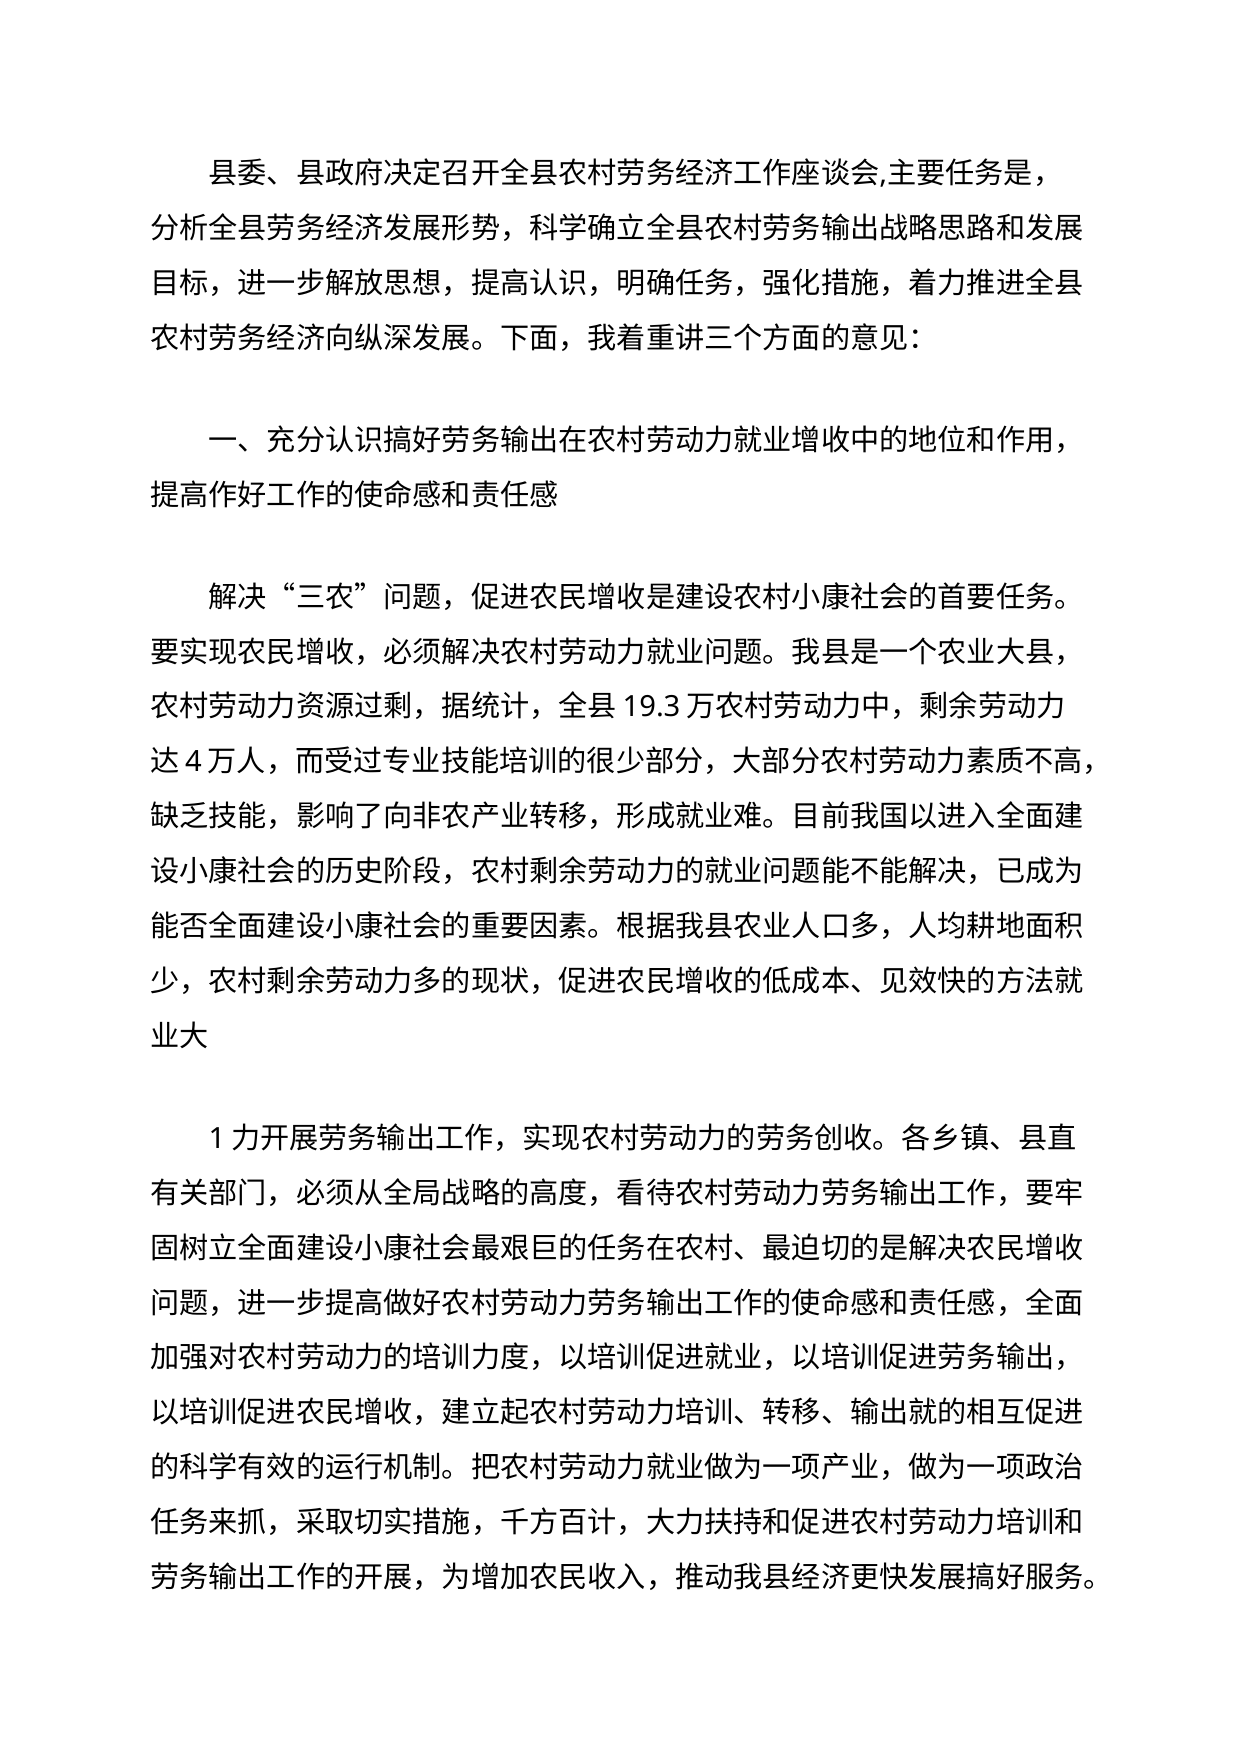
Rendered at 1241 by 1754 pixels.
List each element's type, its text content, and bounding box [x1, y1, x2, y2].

text 县委、县政府决定召开全县农村劳务经济工作座谈会,主要任务是，分析全县劳务经济发展形势，科学确立全县农村劳务输出战略思路和发展目标，进一步解放思想，提高认识，明确任务，强化措施，着力推进全县农村劳务经济向纵深发展。下面，我着重讲三个方面的意见： [150, 150, 1090, 357]
text 一、充分认识搞好劳务输出在农村劳动力就业增收中的地位和作用，提高作好工作的使命感和责任感 [150, 417, 1090, 514]
text 1力开展劳务输出工作，实现农村劳动力的劳务创收。各乡镇、县直有关部门，必须从全局战略的高度，看待农村劳动力劳务输出工作，要牢固树立全面建设小康社会最艰巨的任务在农村、最迫切的是解决农民增收问题，进一步提高做好农村劳动力劳务输出工作的使命感和责任感，全面加强对农村劳动力的培训力度，以培训促进就业，以培训促进劳务输出，以培训促进农民增收，建立起农村劳动力培训、转移、输出就的相互促进的科学有效的运行机制。把农村劳动力就业做为一项产业，做为一项政治任务来抓，采取切实措施，千方百计，大力扶持和促进农村劳动力培训和劳务输出工作的开展，为增加农民收入，推动我县经济更快发展搞好服务。 [150, 1114, 1090, 1596]
text 解决“三农”问题，促进农民增收是建设农村小康社会的首要任务。要实现农民增收，必须解决农村劳动力就业问题。我县是一个农业大县，农村劳动力资源过剩，据统计，全县19.3万农村劳动力中，剩余劳动力达4万人，而受过专业技能培训的很少部分，大部分农村劳动力素质不高，缺乏技能，影响了向非农产业转移，形成就业难。目前我国以进入全面建设小康社会的历史阶段，农村剩余劳动力的就业问题能不能解决，已成为能否全面建设小康社会的重要因素。根据我县农业人口多，人均耕地面积少，农村剩余劳动力多的现状，促进农民增收的低成本、见效快的方法就业大 [150, 573, 1090, 1055]
